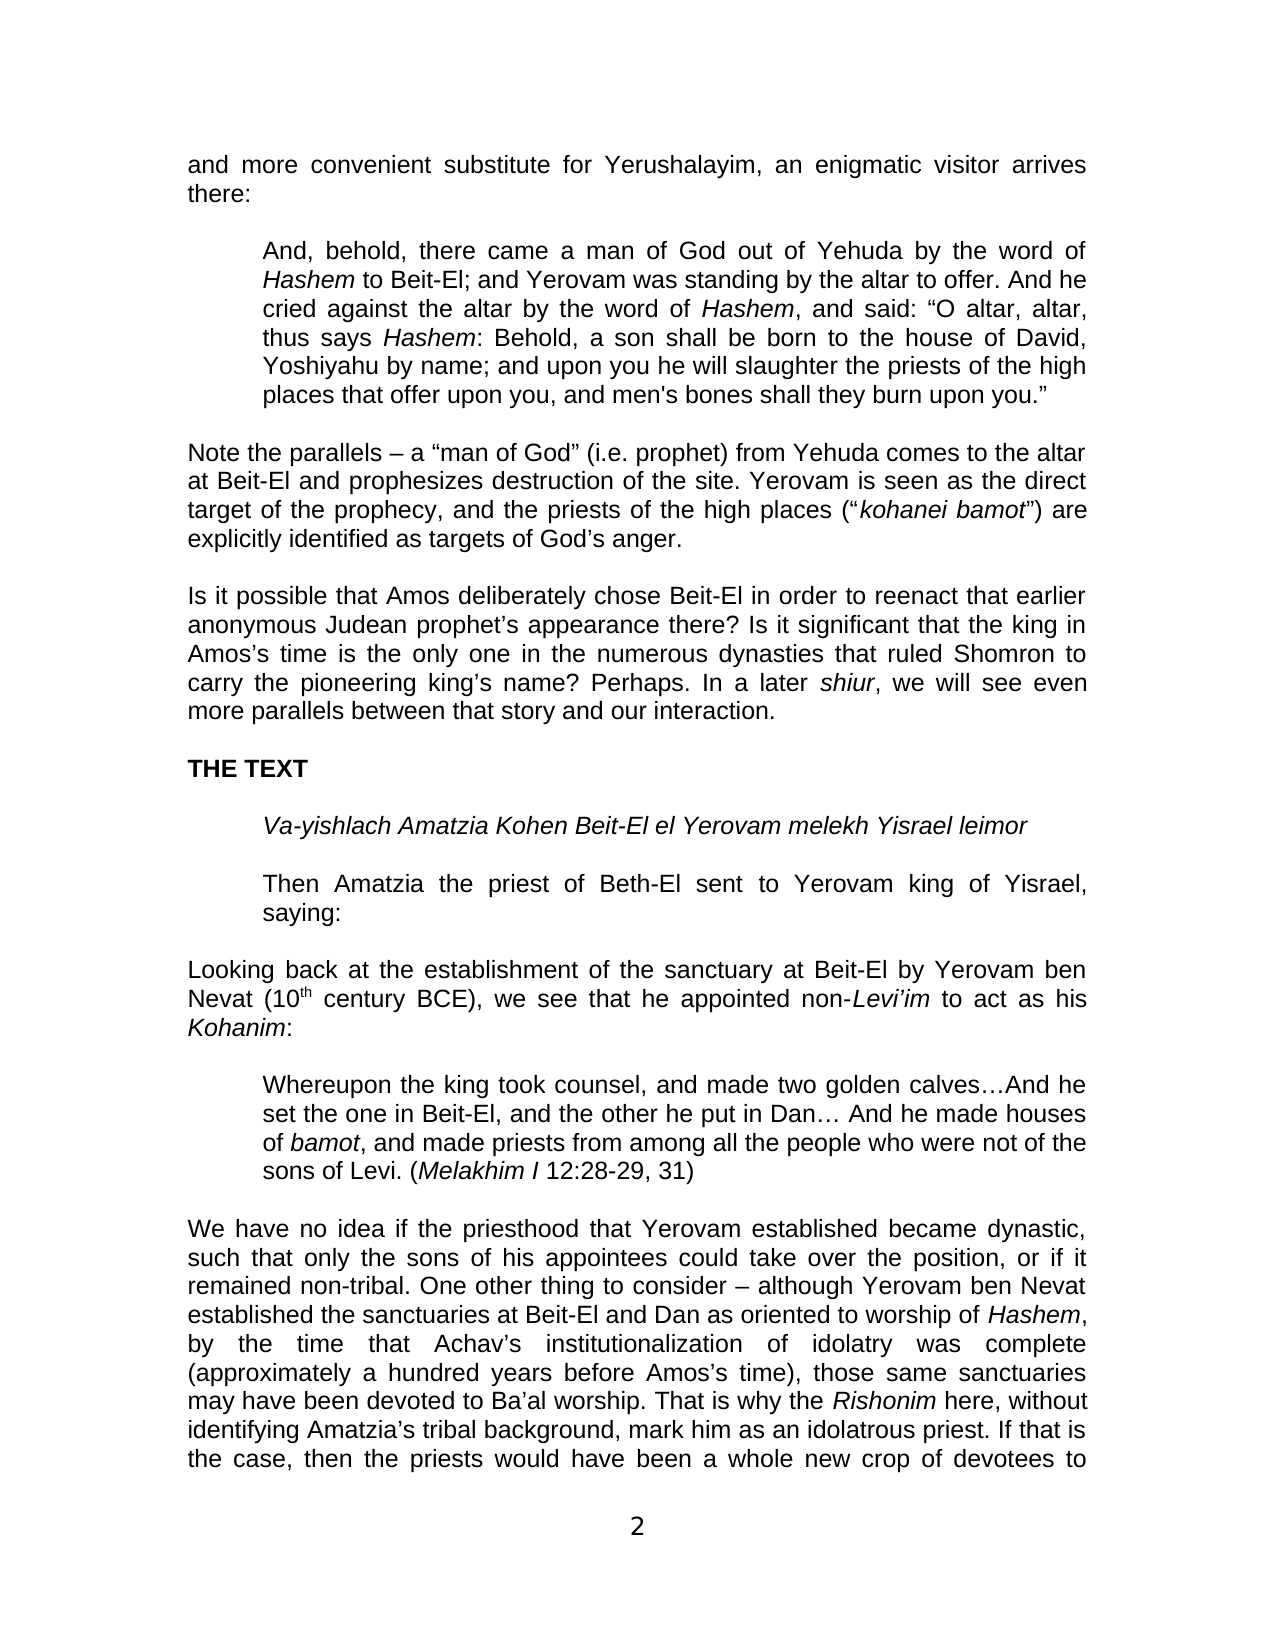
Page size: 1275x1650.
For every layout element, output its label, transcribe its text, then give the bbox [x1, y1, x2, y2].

text Looking back at the establishment of the sanctuary at Beit-El by Yerovam ben Nevat (10th century BCE), we see that he appointed non-Levi’im to act as his Kohanim: [187, 955, 1088, 1041]
text And, behold, there came a man of God out of Yehuda by the word of Hashem to Beit-El; and Yerovam was standing by the altar to offer. And he cried against the altar by the word of Hashem, and said: “O altar, altar, thus says Hashem: Behold, a son shall be born to the house of David, Yoshiyahu by name; and upon you he will slaughter the priests of the high places that offer upon you, and men's bones shall they burn upon you.” [262, 236, 1088, 409]
text Then Amatzia the priest of Beth-El sent to Yerovam king of Yisrael, saying: [262, 869, 1088, 926]
text Whereupon the king took counsel, and made two golden calves…And he set the one in Beit-El, and the other he put in Dan… And he made houses of bamot, and made priests from among all the people who were not of the sons of Levi. (Melakhim I 12:28-29, 31) [262, 1070, 1088, 1185]
text Is it possible that Amos deliberately chose Beit-El in order to reenact that earlier anonymous Judean prophet’s appearance there? Is it significant that the king in Amos’s time is the only one in the numerous dynasties that ruled Shomron to carry the pioneering king’s name? Perhaps. In a later shiur, we will see even more parallels between that story and our interaction. [187, 581, 1088, 725]
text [187, 150, 1088, 207]
text Note the parallels – a “man of God” (i.e. prophet) from Yehuda comes to the altar at Beit-El and prophesizes destruction of the site. Yerovam is seen as the direct target of the prophecy, and the priests of the high places (“kohanei bamot”) are explicitly identified as targets of God’s anger. [187, 437, 1088, 552]
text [187, 1214, 1088, 1472]
text Va-yishlach Amatzia Kohen Beit-El el Yerovam melekh Yisrael leimor [262, 811, 1088, 840]
text THE TEXT [187, 754, 1088, 782]
